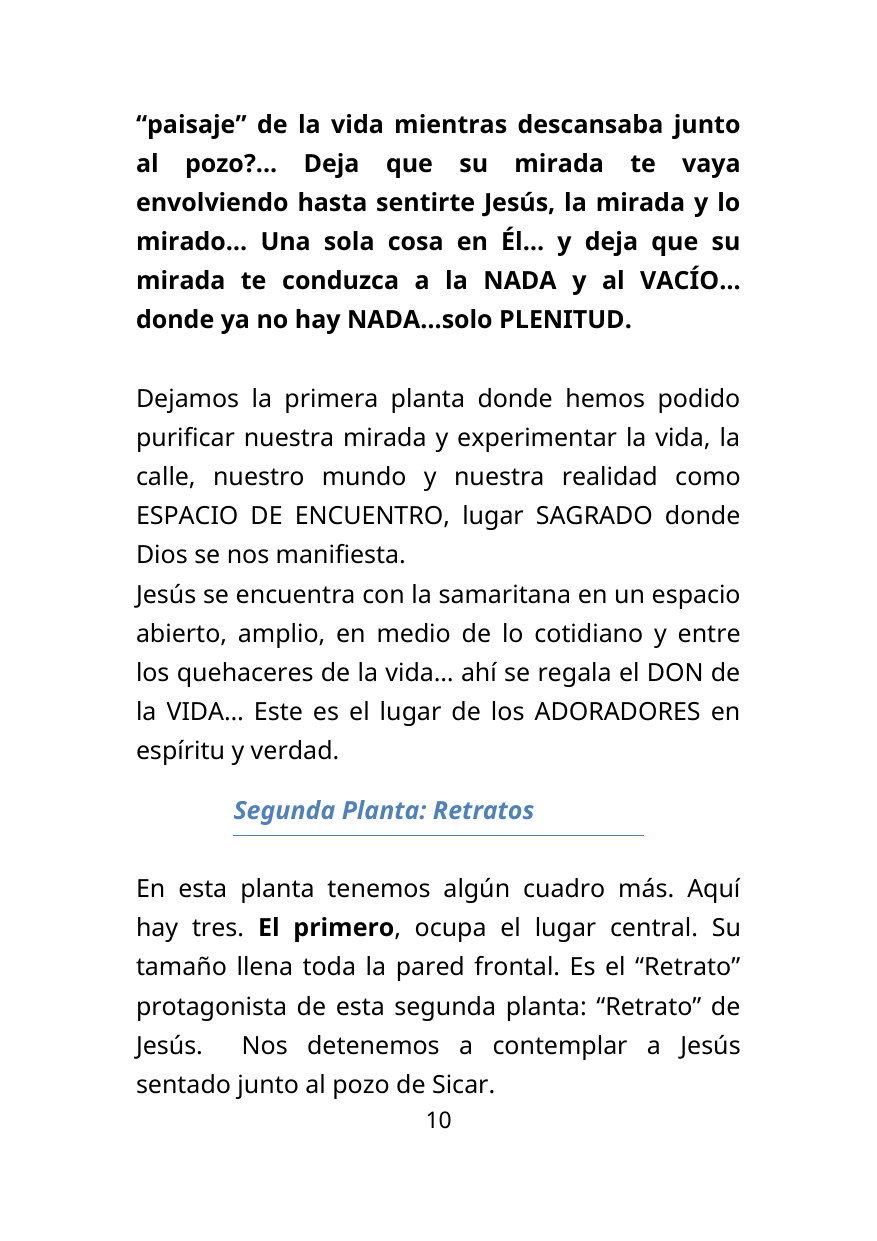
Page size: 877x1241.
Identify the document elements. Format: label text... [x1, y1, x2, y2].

text Jesús se encuentra con la samaritana en un espacio abierto, amplio, en medio de lo cotidiano y entre los quehaceres de la vida… ahí se regala el DON de la VIDA… Este es el lugar de los ADORADORES en espíritu y verdad. [136, 576, 741, 767]
text Segunda Planta: Retratos [233, 793, 644, 835]
text Dejamos la primera planta donde hemos podido purificar nuestra mirada y experimentar la vida, la calle, nuestro mundo y nuestra realidad como ESPACIO DE ENCUENTRO, lugar SAGRADO donde Dios se nos manifiesta. [136, 381, 741, 571]
text En esta planta tenemos algún cuadro más. Aquí hay tres. El primero, ocupa el lugar central. Su tamaño llena toda la pared frontal. Es el “Retrato” protagonista de esta segunda planta: “Retrato” de Jesús. Nos detenemos a contemplar a Jesús sentado junto al pozo de Sicar. [136, 871, 741, 1101]
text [136, 106, 741, 336]
